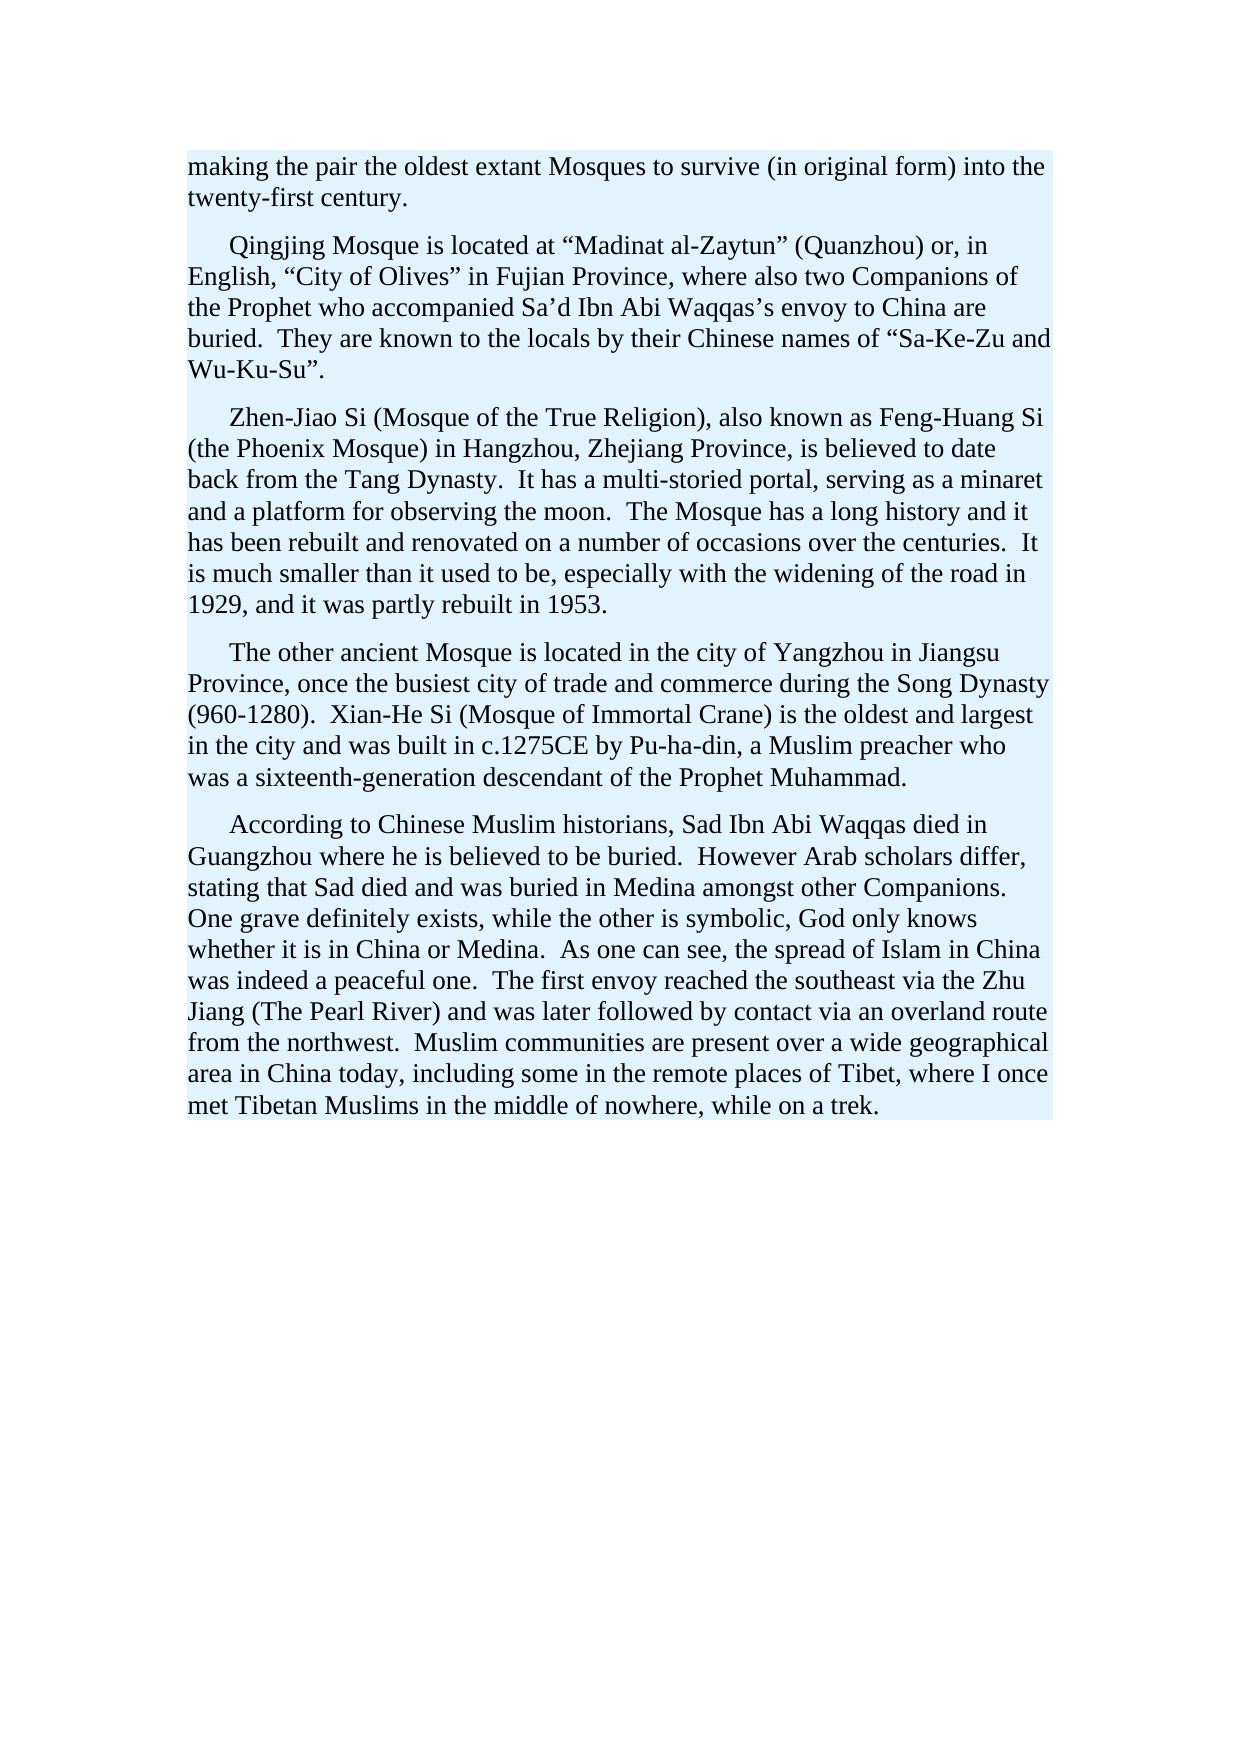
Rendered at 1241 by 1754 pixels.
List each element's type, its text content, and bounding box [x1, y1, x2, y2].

text Qingjing Mosque is located at “Madinat al-Zaytun” (Quanzhou) or, in English, “City of Olives” in Fujian Province, where also two Companions of the Prophet who accompanied Sa’d Ibn Abi Waqqas’s envoy to China are buried. They are known to the locals by their Chinese names of “Sa-Ke-Zu and Wu-Ku-Su”. [187, 229, 1053, 385]
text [187, 150, 1053, 212]
text Zhen-Jiao Si (Mosque of the True Religion), also known as Feng-Huang Si (the Phoenix Mosque) in Hangzhou, Zhejiang Province, is believed to date back from the Tang Dynasty. It has a multi-storied portal, serving as a minaret and a platform for observing the moon. The Mosque has a long history and it has been rebuilt and renovated on a number of occasions over the centuries. It is much smaller than it used to be, especially with the widening of the road in 1929, and it was partly rebuilt in 1953. [187, 401, 1053, 619]
text The other ancient Mosque is located in the city of Yangzhou in Jiangsu Province, once the busiest city of trade and commerce during the Song Dynasty (960-1280). Xian-He Si (Mosque of Immortal Crane) is the oldest and largest in the city and was built in c.1275CE by Pu-ha-din, a Muslim preacher who was a sixteenth-generation descendant of the Prophet Muhammad. [187, 636, 1053, 792]
text According to Chinese Muslim historians, Sad Ibn Abi Waqqas died in Guangzhou where he is believed to be buried. However Arab scholars differ, stating that Sad died and was buried in Medina amongst other Companions. One grave definitely exists, while the other is symbolic, God only knows whether it is in China or Medina. As one can see, the spread of Islam in China was indeed a peaceful one. The first envoy reached the southeast via the Zhu Jiang (The Pearl River) and was later followed by contact via an overland route from the northwest. Muslim communities are present over a wide geographical area in China today, including some in the remote places of Tibet, where I once met Tibetan Muslims in the middle of nowhere, while on a trek. [187, 808, 1053, 1120]
